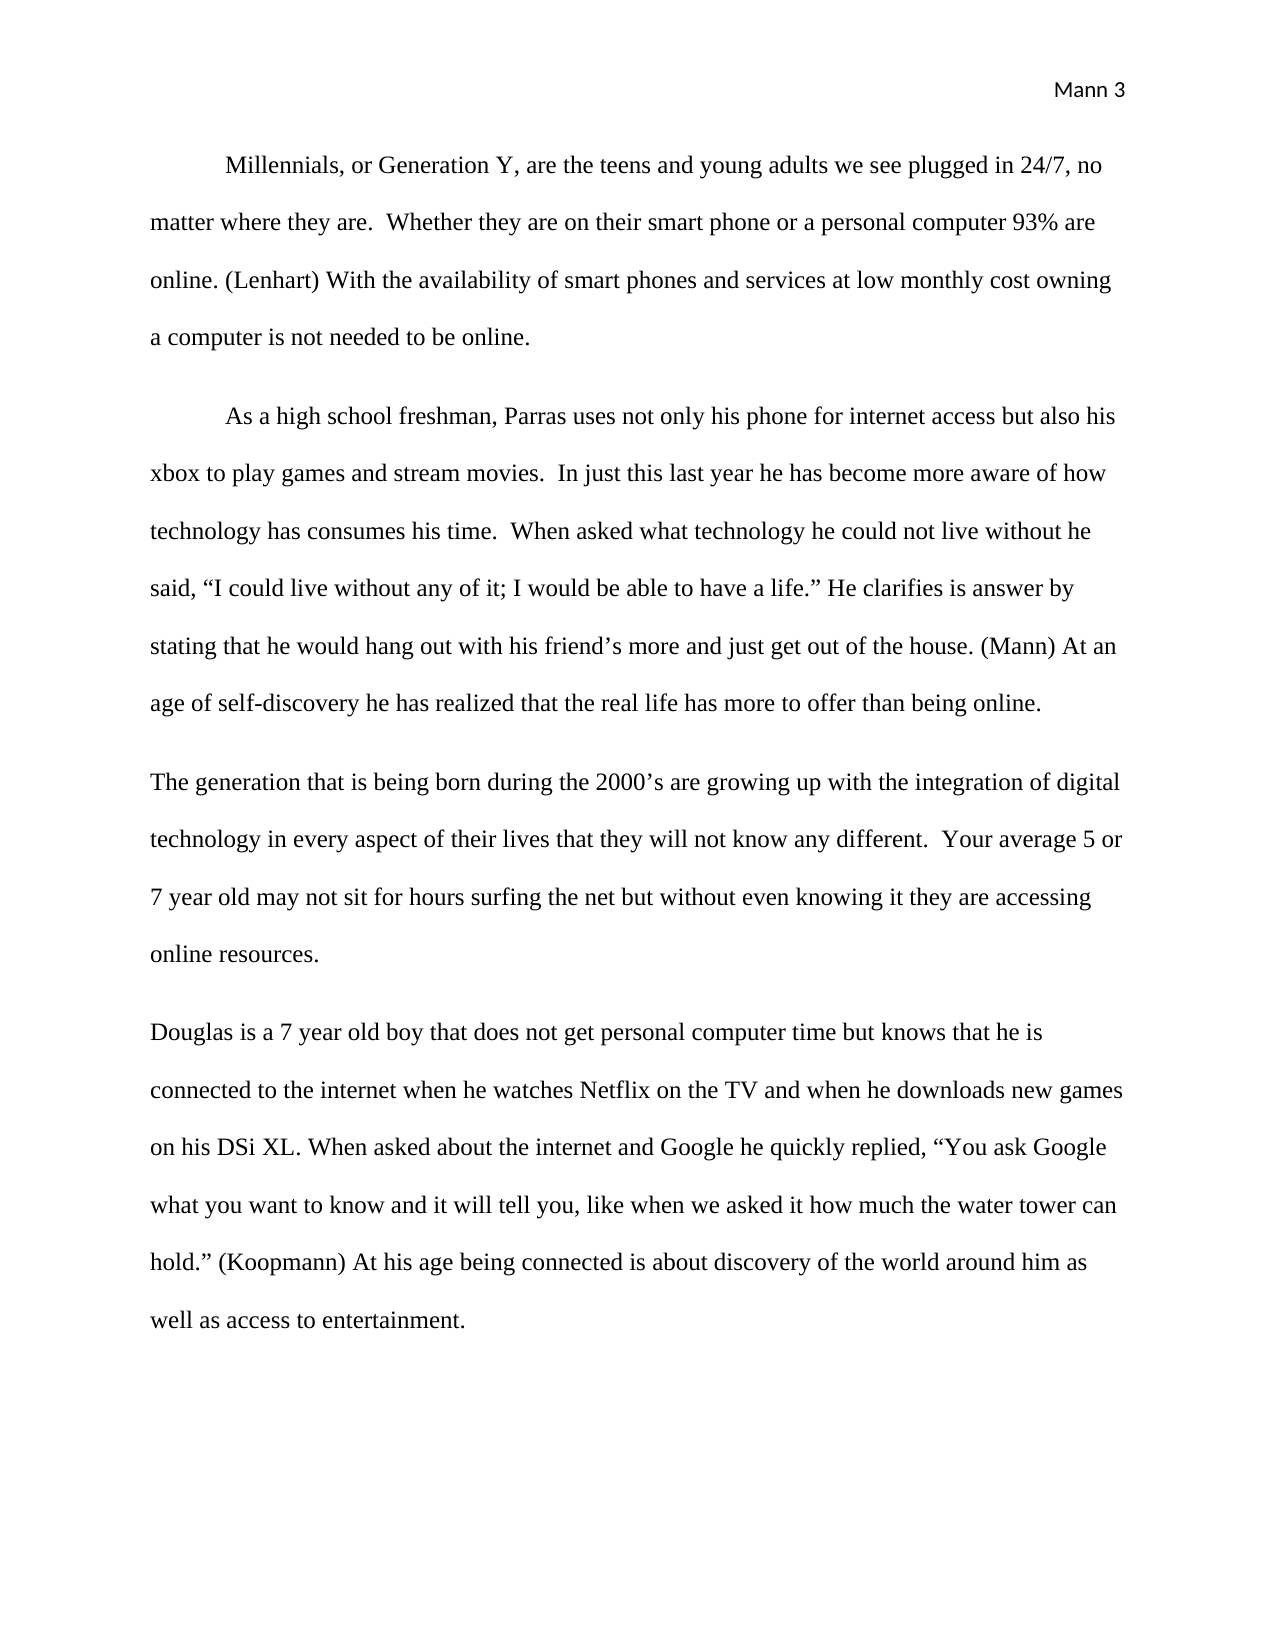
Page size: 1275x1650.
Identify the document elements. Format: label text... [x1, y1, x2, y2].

text As a high school freshman, Parras uses not only his phone for internet access but also his xbox to play games and stream movies. In just this last year he has become more aware of how technology has consumes his time. When asked what technology he could not live without he said, “I could live without any of it; I would be able to have a life.” He clarifies is answer by stating that he would hang out with his friend’s more and just get out of the house. At an age of self-discovery he has realized that the real life has more to offer than being online. [150, 401, 1125, 717]
text Douglas is a 7 year old boy that does not get personal computer time but knows that he is connected to the internet when he watches Netflix on the TV and when he downloads new games on his DSi XL. When asked about the internet and Google he quickly replied, “You ask Google what you want to know and it will tell you, like when we asked it how much the water tower can hold.” At his age being connected is about discovery of the world around him as well as access to entertainment. [150, 1017, 1125, 1334]
text The generation that is being born during the 2000’s are growing up with the integration of digital technology in every aspect of their lives that they will not know any different. Your average 5 or 7 year old may not sit for hours surfing the net but without even knowing it they are accessing online resources. [150, 767, 1125, 968]
text Millennials, or Generation Y, are the teens and young adults we see plugged in 24/7, no matter where they are. Whether they are on their smart phone or a personal computer 93% are online. With the availability of smart phones and services at low monthly cost owning a computer is not needed to be online. [150, 150, 1125, 351]
